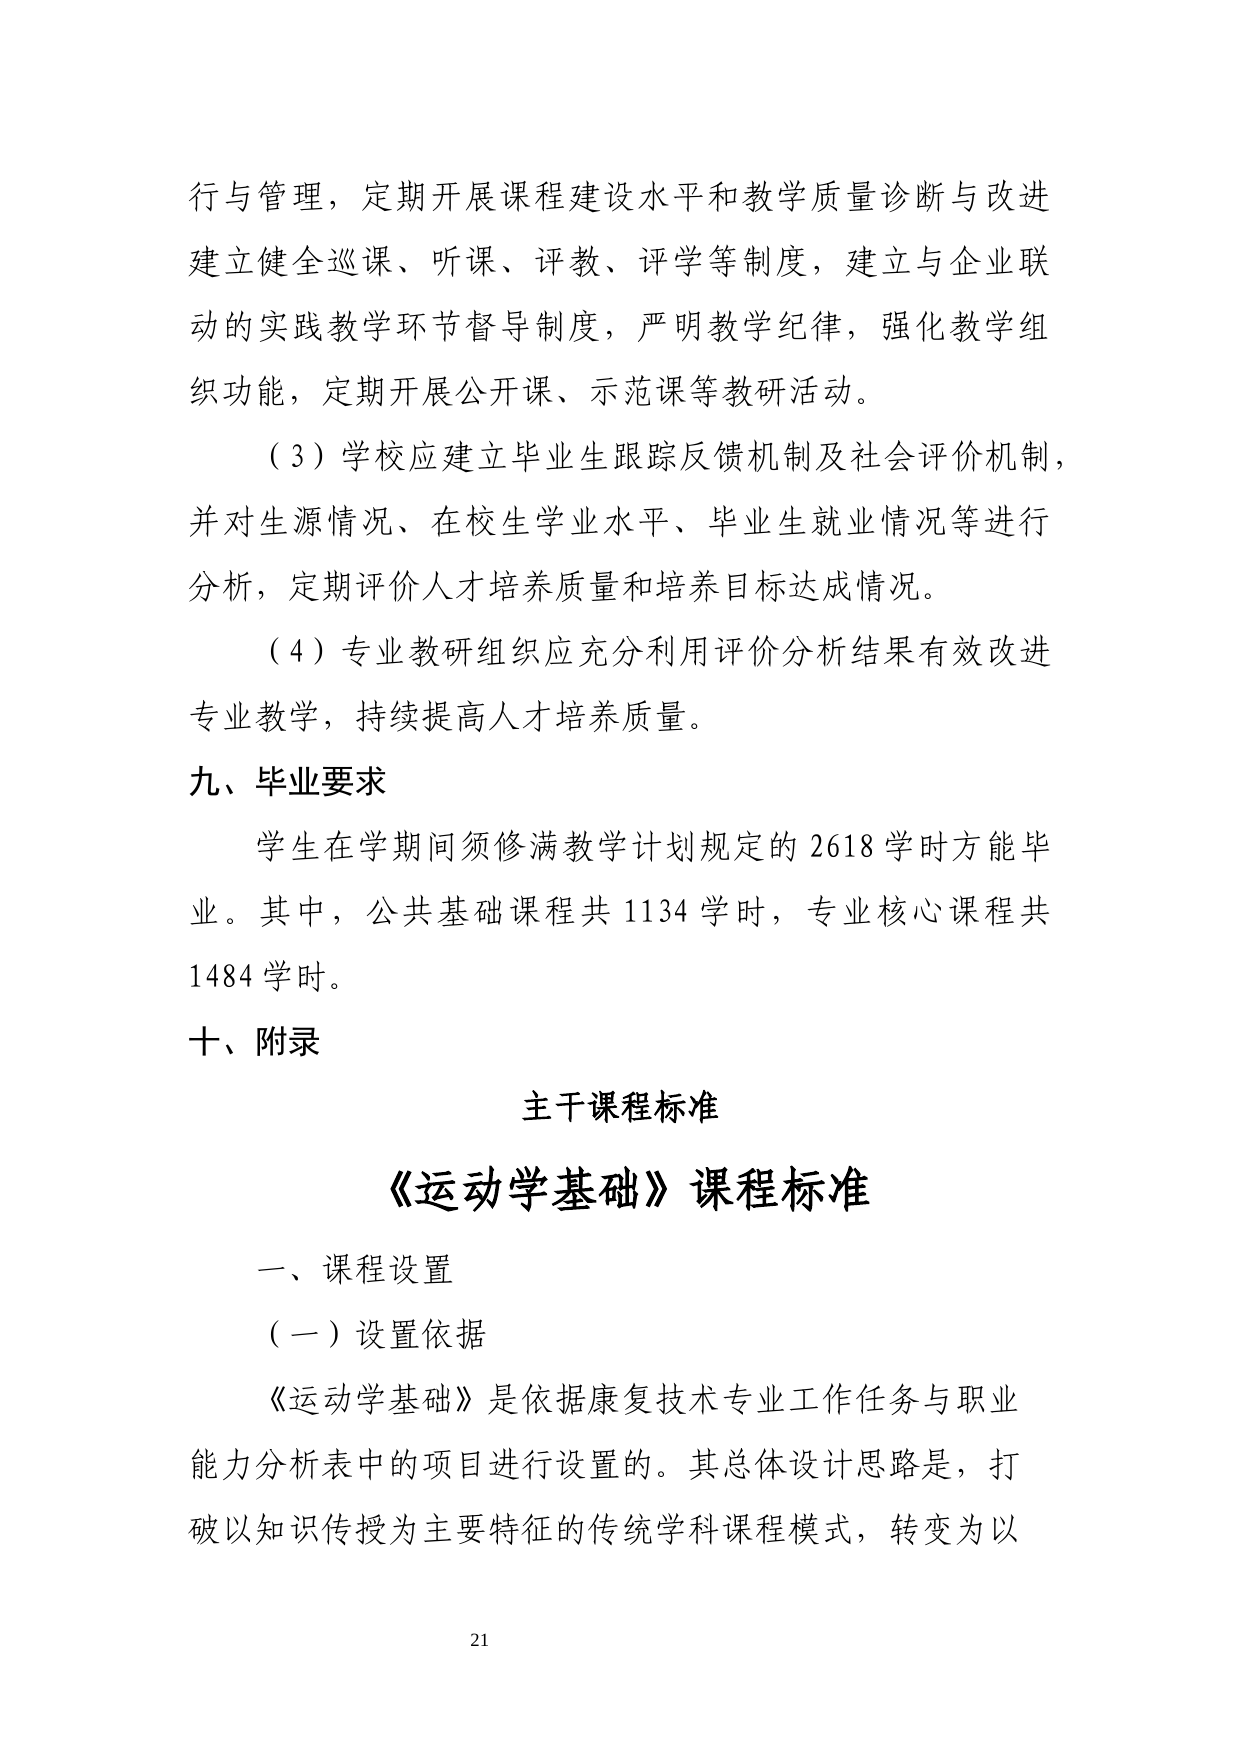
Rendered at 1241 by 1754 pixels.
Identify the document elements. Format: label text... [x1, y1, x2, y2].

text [187, 1364, 1053, 1559]
text 九、毕业要求 [187, 747, 1053, 812]
text 主干课程标准 [187, 1072, 1053, 1137]
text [187, 162, 1053, 422]
text （一）设置依据 [187, 1299, 1053, 1364]
text 一、课程设置 [187, 1234, 1053, 1299]
text （4）专业教研组织应充分利用评价分析结果有效改进专业教学，持续提高人才培养质量。 [187, 617, 1053, 747]
text 十、附录 [187, 1007, 1053, 1072]
text （3）学校应建立毕业生跟踪反馈机制及社会评价机制，并对生源情况、在校生学业水平、毕业生就业情况等进行分析，定期评价人才培养质量和培养目标达成情况。 [187, 422, 1053, 617]
text 《运动学基础》课程标准 [187, 1153, 1053, 1218]
text 学生在学期间须修满教学计划规定的2618学时方能毕业。其中，公共基础课程共1134学时，专业核心课程共1484学时。 [187, 812, 1053, 1007]
